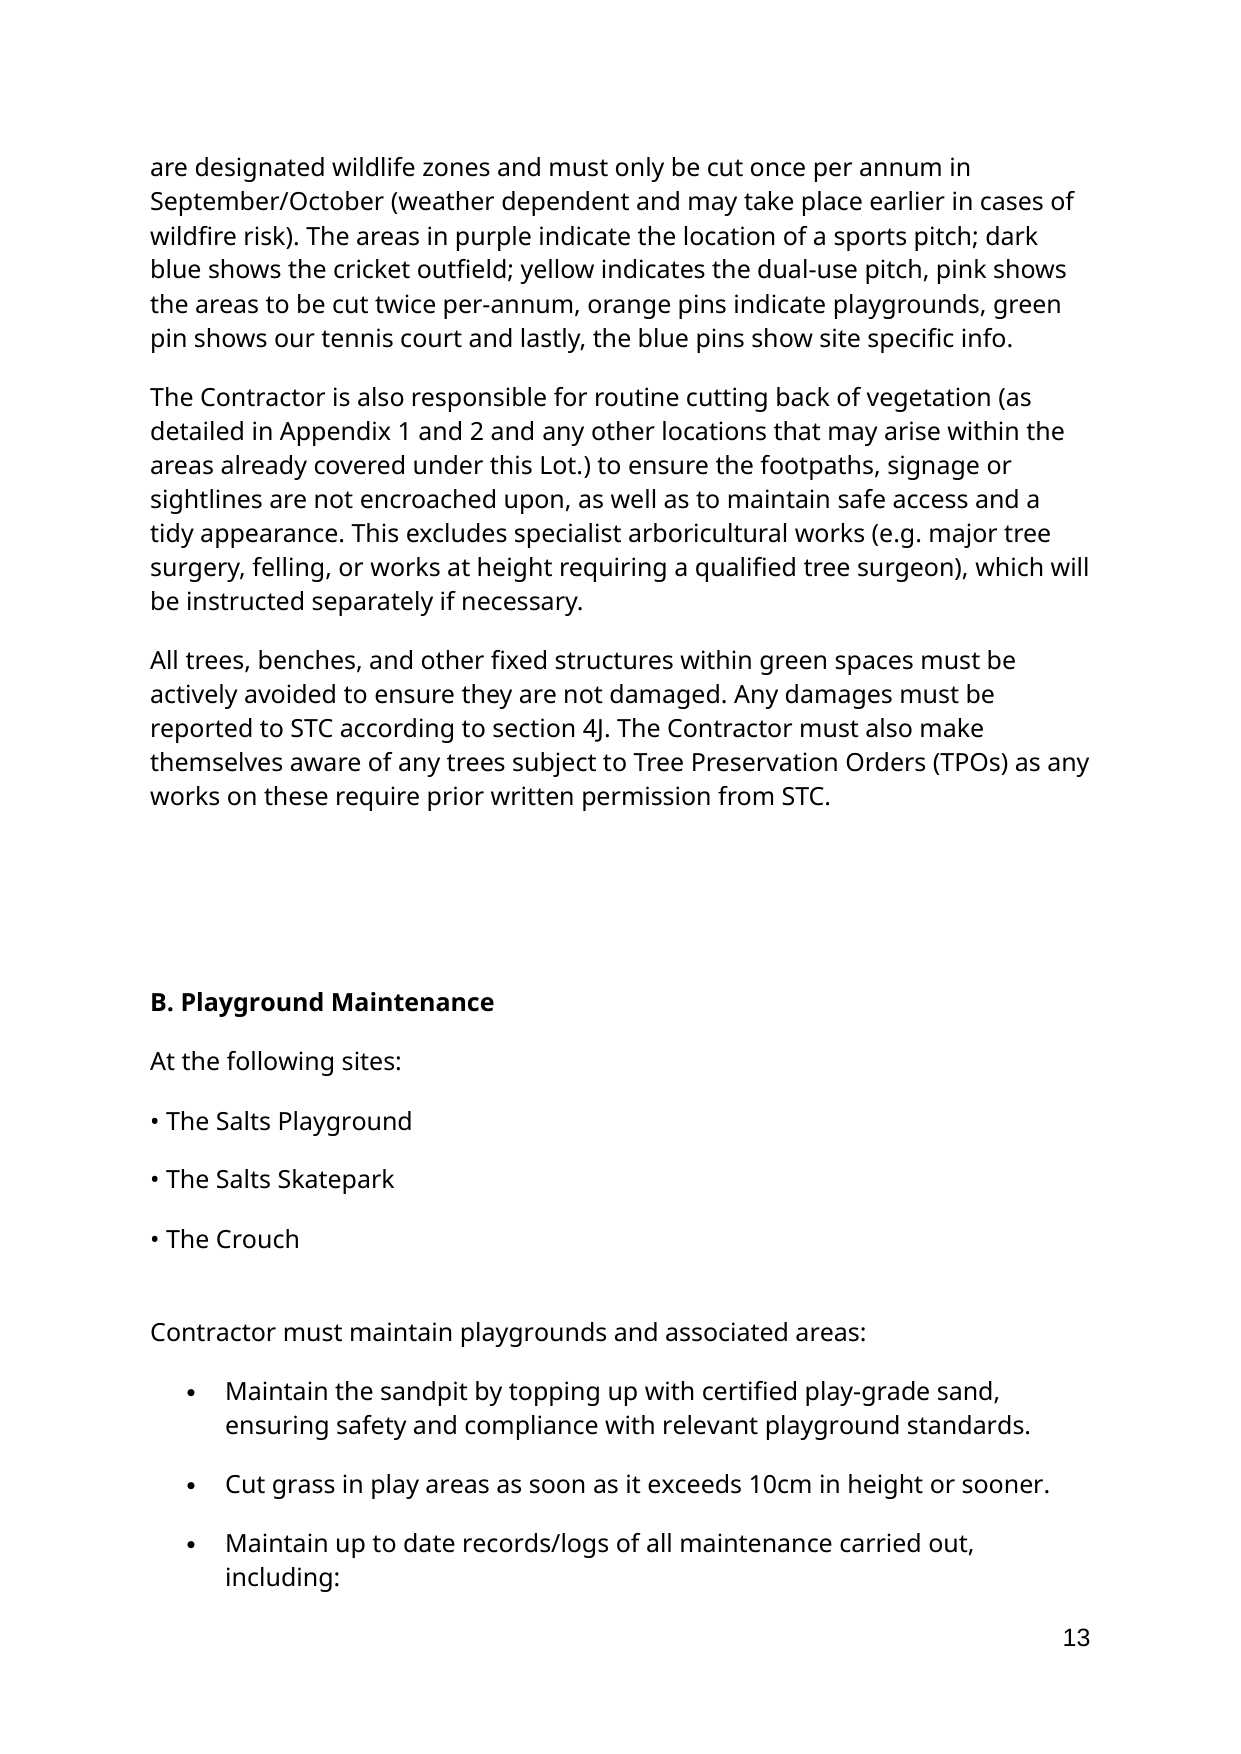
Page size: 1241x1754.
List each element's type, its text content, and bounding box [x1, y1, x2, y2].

list Maintain up to date records/logs of all maintenance carried out, including: [187, 1526, 1090, 1594]
text The Contractor is also responsible for routine cutting back of vegetation (as detailed in Appendix 1 and 2 and any other locations that may arise within the areas already covered under this Lot.) to ensure the footpaths, signage or sightlines are not encroached upon, as well as to maintain safe access and a tidy appearance. This excludes specialist arboricultural works (e.g. major tree surgery, felling, or works at height requiring a qualified tree surgeon), which will be instructed separately if necessary. [150, 379, 1090, 618]
text All trees, benches, and other fixed structures within green spaces must be actively avoided to ensure they are not damaged. Any damages must be reported to STC according to section 4J. The Contractor must also make themselves aware of any trees subject to Tree Preservation Orders (TPOs) as any works on these require prior written permission from STC. [150, 643, 1090, 813]
text • The Crouch [150, 1221, 1090, 1255]
text B. Playground Maintenance [150, 985, 1090, 1019]
text Contractor must maintain playgrounds and associated areas: [150, 1280, 1090, 1348]
text • The Salts Skatepark [150, 1162, 1090, 1196]
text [150, 150, 1090, 354]
list Cut grass in play areas as soon as it exceeds 10cm in height or sooner. [187, 1467, 1090, 1501]
text At the following sites: [150, 1044, 1090, 1078]
text • The Salts Playground [150, 1103, 1090, 1137]
list Maintain the sandpit by topping up with certified play-grade sand, ensuring safety and compliance with relevant playground standards. [187, 1373, 1090, 1442]
